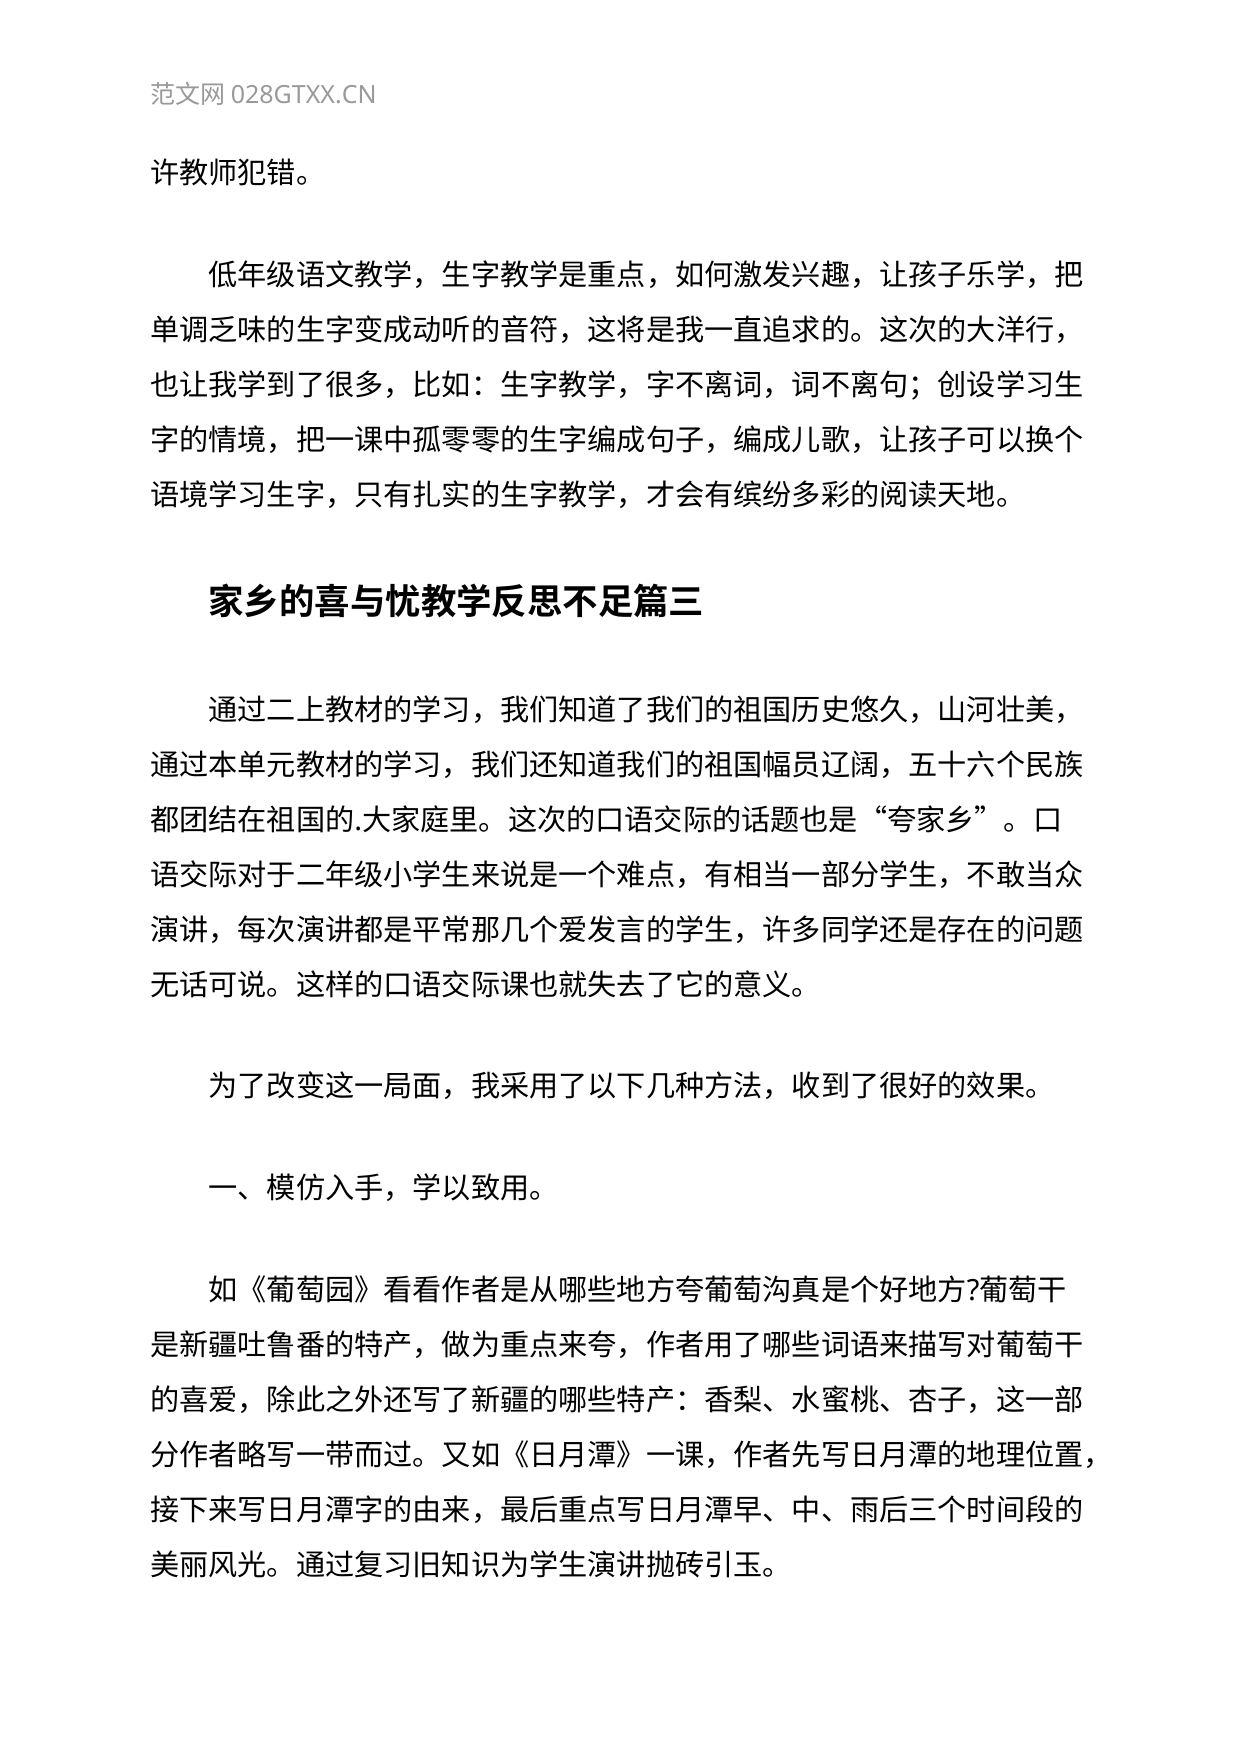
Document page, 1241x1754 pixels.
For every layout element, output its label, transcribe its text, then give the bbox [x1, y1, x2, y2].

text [150, 150, 1090, 192]
text 为了改变这一局面，我采用了以下几种方法，收到了很好的效果。 [150, 1063, 1090, 1105]
text 家乡的喜与忧教学反思不足篇三 [150, 573, 1090, 624]
text 通过二上教材的学习，我们知道了我们的祖国历史悠久，山河壮美，通过本单元教材的学习，我们还知道我们的祖国幅员辽阔，五十六个民族都团结在祖国的.大家庭里。这次的口语交际的话题也是“夸家乡”。口语交际对于二年级小学生来说是一个难点，有相当一部分学生，不敢当众演讲，每次演讲都是平常那几个爱发言的学生，许多同学还是存在的问题无话可说。这样的口语交际课也就失去了它的意义。 [150, 687, 1090, 1003]
text 低年级语文教学，生字教学是重点，如何激发兴趣，让孩子乐学，把单调乏味的生字变成动听的音符，这将是我一直追求的。这次的大洋行，也让我学到了很多，比如：生字教学，字不离词，词不离句；创设学习生字的情境，把一课中孤零零的生字编成句子，编成儿歌，让孩子可以换个语境学习生字，只有扎实的生字教学，才会有缤纷多彩的阅读天地。 [150, 252, 1090, 514]
text 如《葡萄园》看看作者是从哪些地方夸葡萄沟真是个好地方?葡萄干是新疆吐鲁番的特产，做为重点来夸，作者用了哪些词语来描写对葡萄干的喜爱，除此之外还写了新疆的哪些特产：香梨、水蜜桃、杏子，这一部分作者略写一带而过。又如《日月潭》一课，作者先写日月潭的地理位置，接下来写日月潭字的由来，最后重点写日月潭早、中、雨后三个时间段的美丽风光。通过复习旧知识为学生演讲抛砖引玉。 [150, 1266, 1090, 1583]
text 一、模仿入手，学以致用。 [150, 1165, 1090, 1207]
